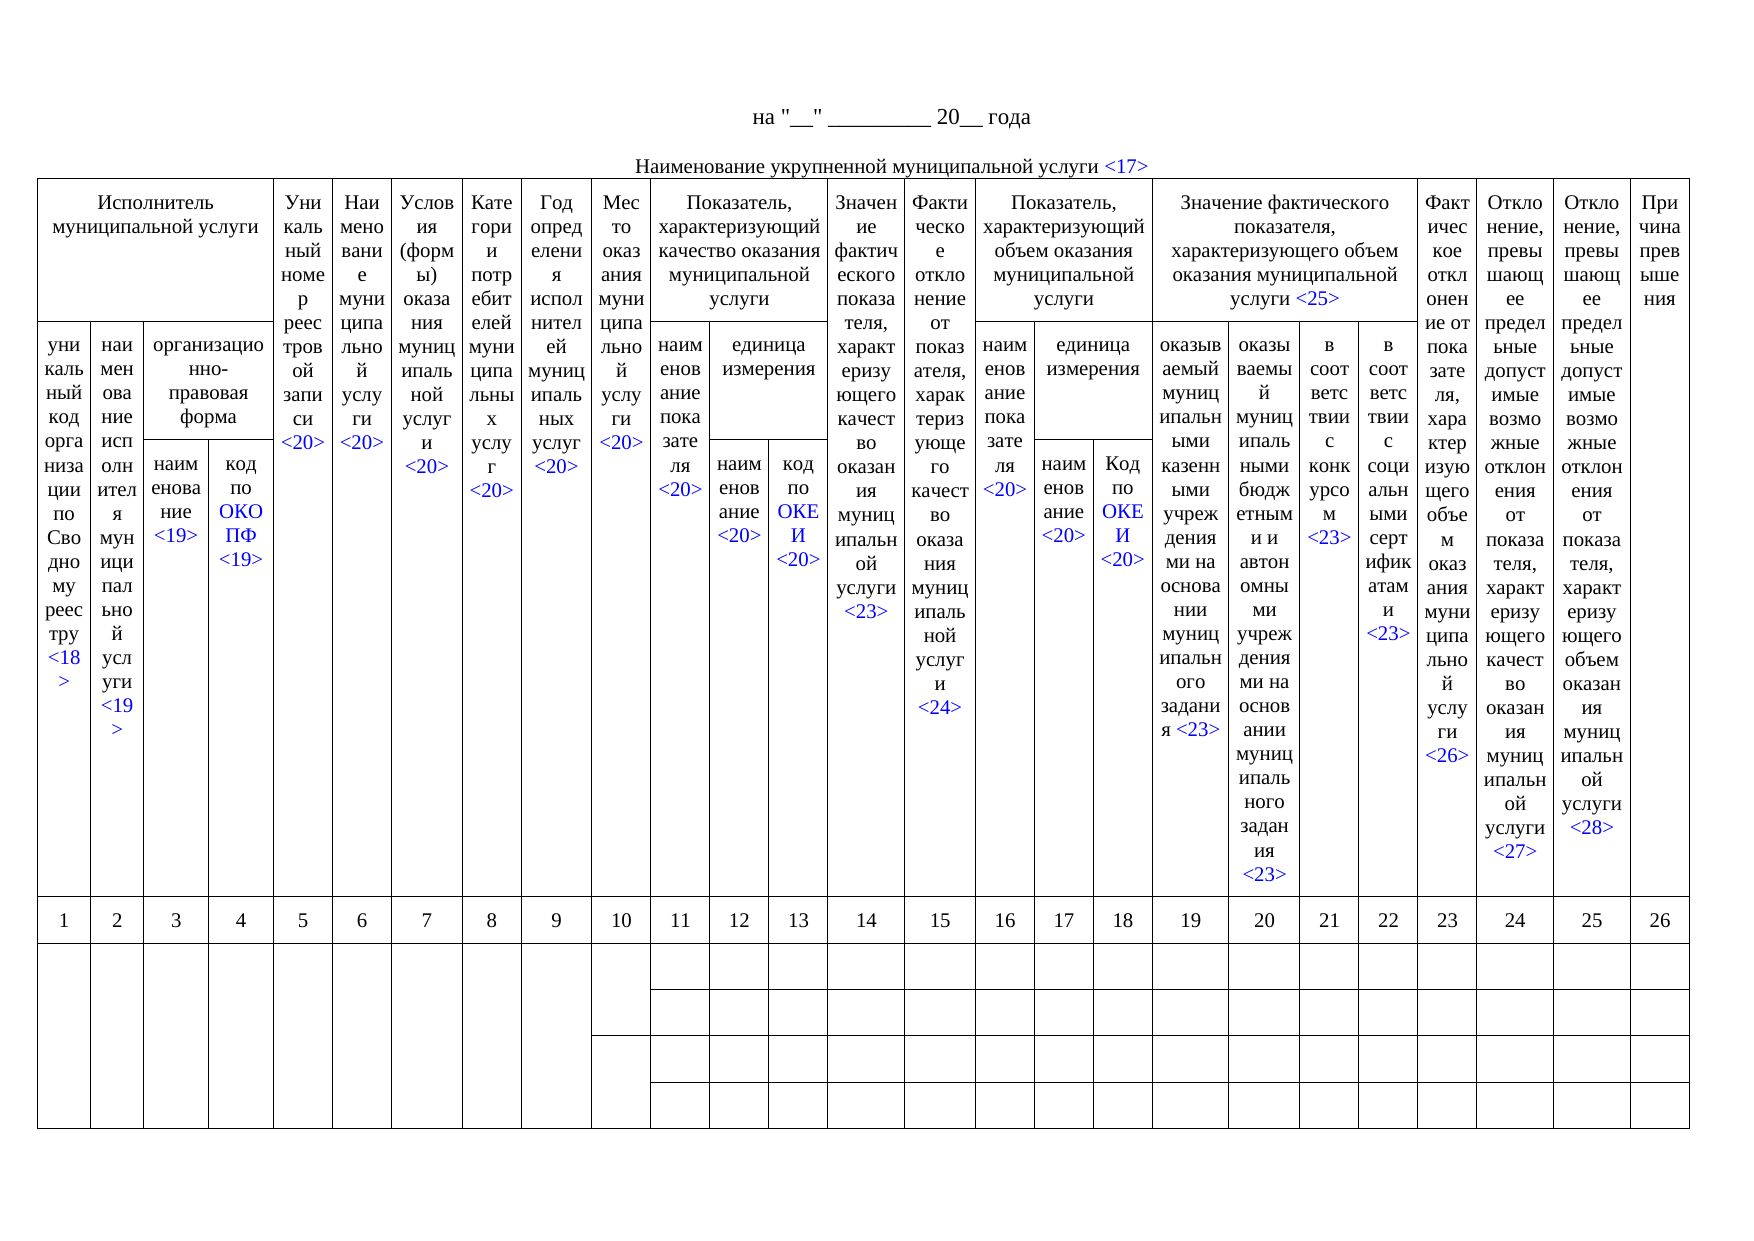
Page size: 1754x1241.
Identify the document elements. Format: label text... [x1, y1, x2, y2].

table_cell 8 [463, 897, 521, 943]
table_header Отклонение, превышающее предельные допустимые возможные отклонения от показателя, характеризующего объем оказания муниципальной услуги <28> [1554, 179, 1630, 896]
table_cell [1035, 1083, 1093, 1128]
table_cell [1035, 944, 1093, 989]
table_cell [905, 944, 975, 989]
table_cell 24 [1477, 897, 1553, 943]
table_cell [1418, 1036, 1476, 1082]
table_cell [333, 944, 391, 1128]
table_cell [905, 1083, 975, 1128]
table_cell 16 [976, 897, 1034, 943]
table_cell [1229, 944, 1299, 989]
table_cell [769, 944, 827, 989]
table_cell наименование <20> [710, 440, 768, 896]
table_cell 18 [1094, 897, 1152, 943]
table_cell [1300, 1083, 1358, 1128]
table_cell [1094, 1083, 1152, 1128]
table_cell 2 [91, 897, 143, 943]
table_cell 3 [144, 897, 208, 943]
table_cell [1035, 990, 1093, 1035]
table_cell [1153, 944, 1228, 989]
table_cell [144, 944, 208, 1128]
table_header Исполнитель муниципальной услуги [38, 179, 273, 321]
table_cell [976, 944, 1034, 989]
table_cell [828, 1036, 904, 1082]
table_cell [1229, 1036, 1299, 1082]
table_cell [1477, 990, 1553, 1035]
table_cell оказываемый муниципальными бюджетными и автономными учреждениями на основании муниципального задания <23> [1229, 322, 1299, 896]
table_cell [1094, 944, 1152, 989]
table_cell код по ОКЕИ <20> [769, 440, 827, 896]
table_header Значение фактического показателя, характеризующего качество оказания муниципальной услуги <23> [828, 179, 904, 896]
table_cell Код по ОКЕИ <20> [1094, 440, 1152, 896]
table_cell в соответствии с конкурсом <23> [1300, 322, 1358, 896]
table_cell [592, 944, 650, 1035]
table_cell [1300, 944, 1358, 989]
table_header Место оказания муниципальной услуги <20> [592, 179, 650, 896]
table_cell 1 [38, 897, 90, 943]
table_cell [651, 990, 709, 1035]
table_cell [1631, 1036, 1689, 1082]
table_cell [463, 944, 521, 1128]
table_cell [522, 944, 591, 1128]
table_cell 14 [828, 897, 904, 943]
table_cell наименование показателя <20> [976, 322, 1034, 896]
table_cell [1554, 1036, 1630, 1082]
table_header Наименование муниципальной услуги <20> [333, 179, 391, 896]
table_cell [905, 1036, 975, 1082]
table_cell [1035, 1036, 1093, 1082]
table_cell [769, 1083, 827, 1128]
table_cell наименование исполнителя муниципальной услуги <19> [91, 322, 143, 896]
table_cell [1554, 944, 1630, 989]
table_cell [1418, 944, 1476, 989]
table_cell код по ОКОПФ <19> [209, 440, 273, 896]
table_cell [976, 990, 1034, 1035]
table_cell [1477, 944, 1553, 989]
table_cell 13 [769, 897, 827, 943]
table_cell [1554, 990, 1630, 1035]
table_header Отклонение, превышающее предельные допустимые возможные отклонения от показателя, характеризующего качество оказания муниципальной услуги <27> [1477, 179, 1553, 896]
table_header Фактическое отклонение от показателя, характеризующего объем оказания муниципальной услуги <26> [1418, 179, 1476, 896]
table_cell [91, 944, 143, 1128]
table_cell 17 [1035, 897, 1093, 943]
table_cell [1153, 1036, 1228, 1082]
table_cell [710, 990, 768, 1035]
table_cell [651, 944, 709, 989]
table_cell 10 [592, 897, 650, 943]
table_cell [1631, 990, 1689, 1035]
table_cell [710, 944, 768, 989]
table_cell [976, 1083, 1034, 1128]
table_cell 22 [1359, 897, 1417, 943]
table_cell 5 [274, 897, 332, 943]
table_cell [828, 1083, 904, 1128]
table_cell наименование <19> [144, 440, 208, 896]
table_cell [1477, 1083, 1553, 1128]
table_cell 9 [522, 897, 591, 943]
table_header Значение фактического показателя, характеризующего объем оказания муниципальной услуги <25> [1153, 179, 1417, 321]
table_cell [651, 1083, 709, 1128]
table_cell [1094, 990, 1152, 1035]
table_cell [1477, 1036, 1553, 1082]
table_cell [976, 1036, 1034, 1082]
table_cell [592, 1036, 650, 1128]
table_cell 6 [333, 897, 391, 943]
table_cell [1300, 990, 1358, 1035]
table_cell 12 [710, 897, 768, 943]
table_cell [1418, 1083, 1476, 1128]
table_cell [710, 1083, 768, 1128]
table_cell [1631, 1083, 1689, 1128]
table_cell [38, 944, 90, 1128]
table_cell 11 [651, 897, 709, 943]
table_cell [1359, 990, 1417, 1035]
table_cell [1229, 990, 1299, 1035]
table_cell [828, 944, 904, 989]
table_cell организационно-правовая форма [144, 322, 273, 439]
table_cell [651, 1036, 709, 1082]
table_cell [1153, 1083, 1228, 1128]
table_cell [710, 1036, 768, 1082]
table_header Причина превышения [1631, 179, 1689, 896]
table_cell уникальный код организации по Сводному реестру <18> [38, 322, 90, 896]
table_cell [1153, 990, 1228, 1035]
table_cell [1631, 944, 1689, 989]
table_cell [905, 990, 975, 1035]
table_cell [769, 1036, 827, 1082]
table_cell [1359, 1083, 1417, 1128]
table_cell [1554, 1083, 1630, 1128]
table_cell [1359, 944, 1417, 989]
table_cell [274, 944, 332, 1128]
table_cell единица измерения [1035, 322, 1152, 439]
table_cell [828, 990, 904, 1035]
table_cell наименование показателя <20> [651, 322, 709, 896]
table_cell [209, 944, 273, 1128]
table_cell оказываемый муниципальными казенными учреждениями на основании муниципального задания <23> [1153, 322, 1228, 896]
table_cell [392, 944, 462, 1128]
table_cell [1359, 1036, 1417, 1082]
table_cell 4 [209, 897, 273, 943]
table_cell 19 [1153, 897, 1228, 943]
table_cell 25 [1554, 897, 1630, 943]
table_header Условия (формы) оказания муниципальной услуги <20> [392, 179, 462, 896]
text Наименование укрупненной муниципальной услуги <17> [118, 154, 1665, 178]
text на "__" _________ 20__ года [118, 103, 1665, 130]
table_cell 15 [905, 897, 975, 943]
table_cell [1300, 1036, 1358, 1082]
table_cell 20 [1229, 897, 1299, 943]
table_header Категории потребителей муниципальных услуг <20> [463, 179, 521, 896]
table_cell 7 [392, 897, 462, 943]
table_header Фактическое отклонение от показателя, характеризующего качество оказания муниципальной услуги <24> [905, 179, 975, 896]
table_header Год определения исполнителей муниципальных услуг <20> [522, 179, 591, 896]
table_cell наименование <20> [1035, 440, 1093, 896]
table_cell 21 [1300, 897, 1358, 943]
table_cell [1229, 1083, 1299, 1128]
table_cell [1418, 990, 1476, 1035]
table_cell единица измерения [710, 322, 827, 439]
table_header Уникальный номер реестровой записи <20> [274, 179, 332, 896]
table_header Показатель, характеризующий качество оказания муниципальной услуги [651, 179, 827, 321]
table_header Показатель, характеризующий объем оказания муниципальной услуги [976, 179, 1152, 321]
table_cell [769, 990, 827, 1035]
table_cell в соответствии с социальными сертификатами <23> [1359, 322, 1417, 896]
table_cell [1094, 1036, 1152, 1082]
table_cell 26 [1631, 897, 1689, 943]
table_cell 23 [1418, 897, 1476, 943]
